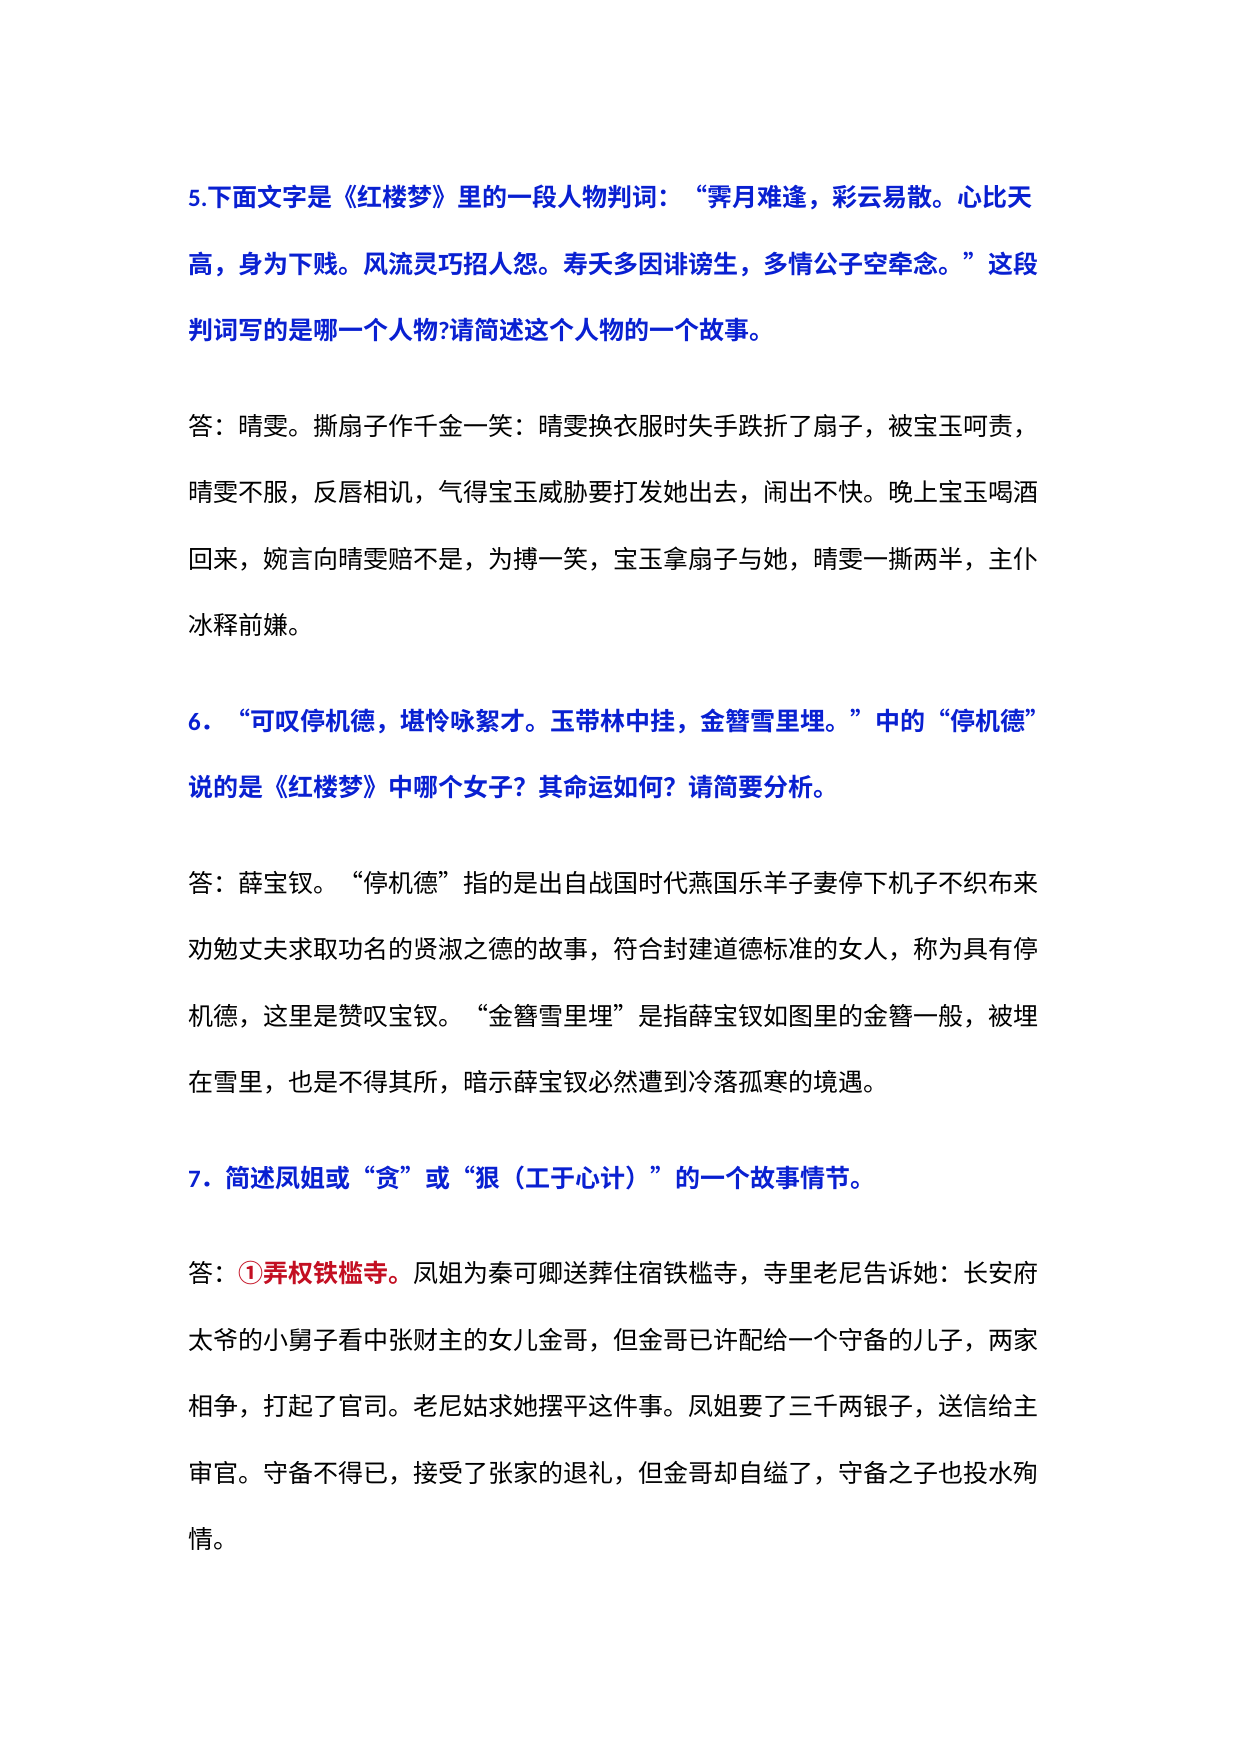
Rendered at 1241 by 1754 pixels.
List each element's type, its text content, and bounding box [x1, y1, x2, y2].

text 答：晴雯。撕扇子作千金一笑：晴雯换衣服时失手跌折了扇子，被宝玉呵责，晴雯不服，反唇相讥，气得宝玉威胁要打发她出去，闹出不快。晚上宝玉喝酒回来，婉言向晴雯赔不是，为搏一笑，宝玉拿扇子与她，晴雯一撕两半，主仆冰释前嫌。 [188, 391, 1052, 657]
text 7．简述凤姐或“贪”或“狠（工于心计）”的一个故事情节。 [188, 1143, 1052, 1209]
text 5.下面文字是《红楼梦》里的一段人物判词：“霁月难逢，彩云易散。心比天高，身为下贱。风流灵巧招人怨。寿夭多因诽谤生，多情公子空牵念。”这段判词写的是哪一个人物?请简述这个人物的一个故事。 [188, 162, 1052, 362]
text 6．“可叹停机德，堪怜咏絮才。玉带林中挂，金簪雪里埋。”中的“停机德”说的是《红楼梦》中哪个女子？其命运如何？请简要分析。 [188, 686, 1052, 819]
text 答：薛宝钗。“停机德”指的是出自战国时代燕国乐羊子妻停下机子不织布来劝勉丈夫求取功名的贤淑之德的故事，符合封建道德标准的女人，称为具有停机德，这里是赞叹宝钗。“金簪雪里埋”是指薛宝钗如图里的金簪一般，被埋在雪里，也是不得其所，暗示薛宝钗必然遭到冷落孤寒的境遇。 [188, 848, 1052, 1114]
text 答：①弄权铁槛寺。凤姐为秦可卿送葬住宿铁槛寺，寺里老尼告诉她：长安府太爷的小舅子看中张财主的女儿金哥，但金哥已许配给一个守备的儿子，两家相争，打起了官司。老尼姑求她摆平这件事。凤姐要了三千两银子，送信给主审官。守备不得已，接受了张家的退礼，但金哥却自缢了，守备之子也投水殉情。 [188, 1239, 1052, 1571]
